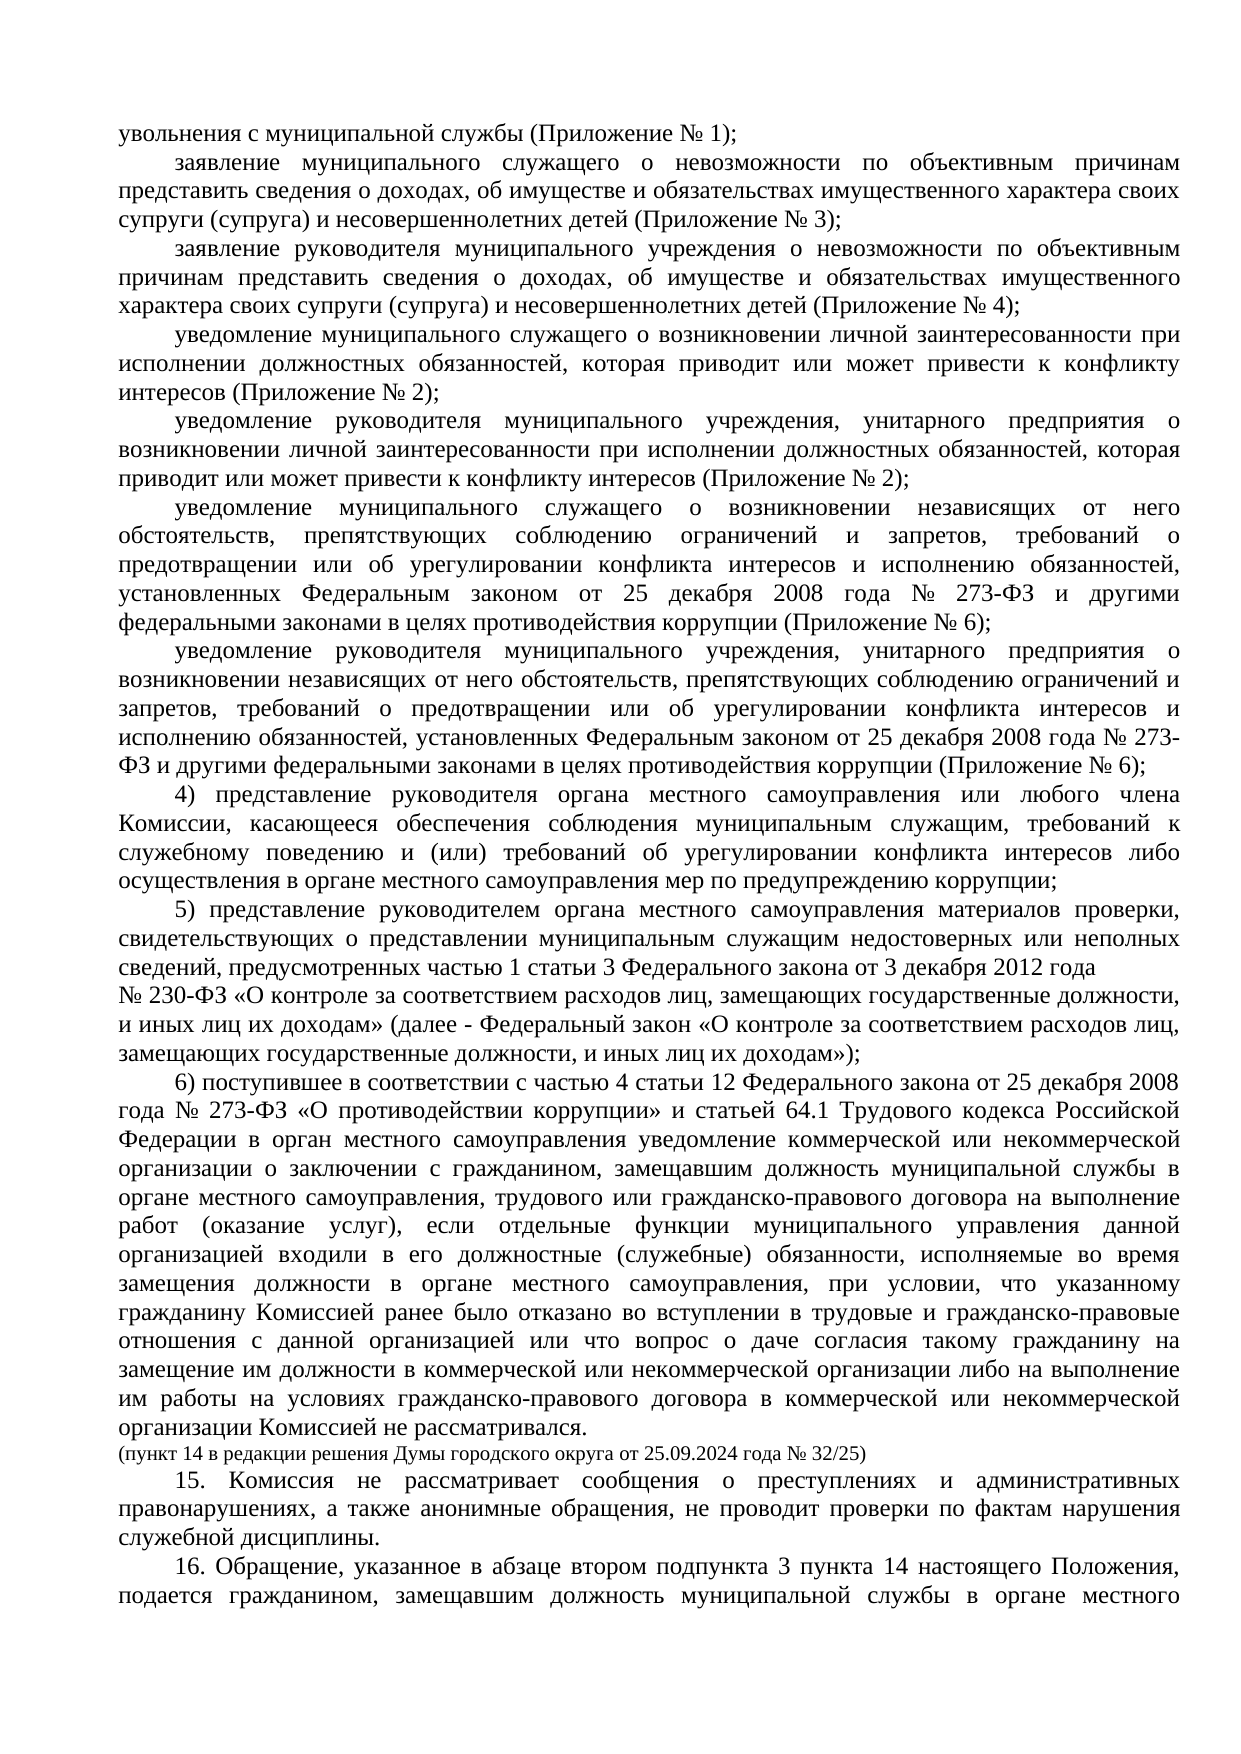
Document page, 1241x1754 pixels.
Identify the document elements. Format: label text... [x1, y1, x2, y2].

text 4) представление руководителя органа местного самоуправления или любого члена Комиссии, касающееся обеспечения соблюдения муниципальным служащим, требований к служебному поведению и (или) требований об урегулировании конфликта интересов либо осуществления в органе местного самоуправления мер по предупреждению коррупции; [118, 779, 1181, 894]
text уведомление руководителя муниципального учреждения, унитарного предприятия о возникновении личной заинтересованности при исполнении должностных обязанностей, которая приводит или может привести к конфликту интересов (Приложение № 2); [118, 406, 1181, 492]
text уведомление муниципального служащего о возникновении личной заинтересованности при исполнении должностных обязанностей, которая приводит или может привести к конфликту интересов (Приложение № 2); [118, 319, 1181, 406]
text уведомление руководителя муниципального учреждения, унитарного предприятия о возникновении независящих от него обстоятельств, препятствующих соблюдению ограничений и запретов, требований о предотвращении или об урегулировании конфликта интересов и исполнению обязанностей, установленных Федеральным законом от 25 декабря 2008 года № 273-ФЗ и другими федеральными законами в целях противодействия коррупции (Приложение № 6); [118, 636, 1181, 779]
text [118, 1551, 1181, 1608]
text 15. Комиссия не рассматривает сообщения о преступлениях и административных правонарушениях, а также анонимные обращения, не проводит проверки по фактам нарушения служебной дисциплины. [118, 1465, 1181, 1551]
text заявление муниципального служащего о невозможности по объективным причинам представить сведения о доходах, об имуществе и обязательствах имущественного характера своих супруги (супруга) и несовершеннолетних детей (Приложение № 3); [118, 147, 1181, 233]
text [118, 118, 1181, 147]
text № 230-ФЗ «О контроле за соответствием расходов лиц, замещающих государственные должности, и иных лиц их доходам» (далее - Федеральный закон «О контроле за соответствием расходов лиц, замещающих государственные должности, и иных лиц их доходам»); [118, 981, 1181, 1067]
text (пункт 14 в редакции решения Думы городского округа от 25.09.2024 года № 32/25) [118, 1441, 1181, 1465]
text уведомление муниципального служащего о возникновении независящих от него обстоятельств, препятствующих соблюдению ограничений и запретов, требований о предотвращении или об урегулировании конфликта интересов и исполнению обязанностей, установленных Федеральным законом от 25 декабря 2008 года № 273-ФЗ и другими федеральными законами в целях противодействия коррупции (Приложение № 6); [118, 492, 1181, 636]
text заявление руководителя муниципального учреждения о невозможности по объективным причинам представить сведения о доходах, об имуществе и обязательствах имущественного характера своих супруги (супруга) и несовершеннолетних детей (Приложение № 4); [118, 233, 1181, 319]
text 5) представление руководителем органа местного самоуправления материалов проверки, свидетельствующих о представлении муниципальным служащим недостоверных или неполных сведений, предусмотренных частью 1 статьи 3 Федерального закона от 3 декабря 2012 года [118, 894, 1181, 981]
text 6) поступившее в соответствии с частью 4 статьи 12 Федерального закона от 25 декабря 2008 года № 273-ФЗ «О противодействии коррупции» и статьей 64.1 Трудового кодекса Российской Федерации в орган местного самоуправления уведомление коммерческой или некоммерческой организации о заключении с гражданином, замещавшим должность муниципальной службы в органе местного самоуправления, трудового или гражданско-правового договора на выполнение работ (оказание услуг), если отдельные функции муниципального управления данной организацией входили в его должностные (служебные) обязанности, исполняемые во время замещения должности в органе местного самоуправления, при условии, что указанному гражданину Комиссией ранее было отказано во вступлении в трудовые и гражданско-правовые отношения с данной организацией или что вопрос о даче согласия такому гражданину на замещение им должности в коммерческой или некоммерческой организации либо на выполнение им работы на условиях гражданско-правового договора в коммерческой или некоммерческой организации Комиссией не рассматривался. [118, 1067, 1181, 1441]
